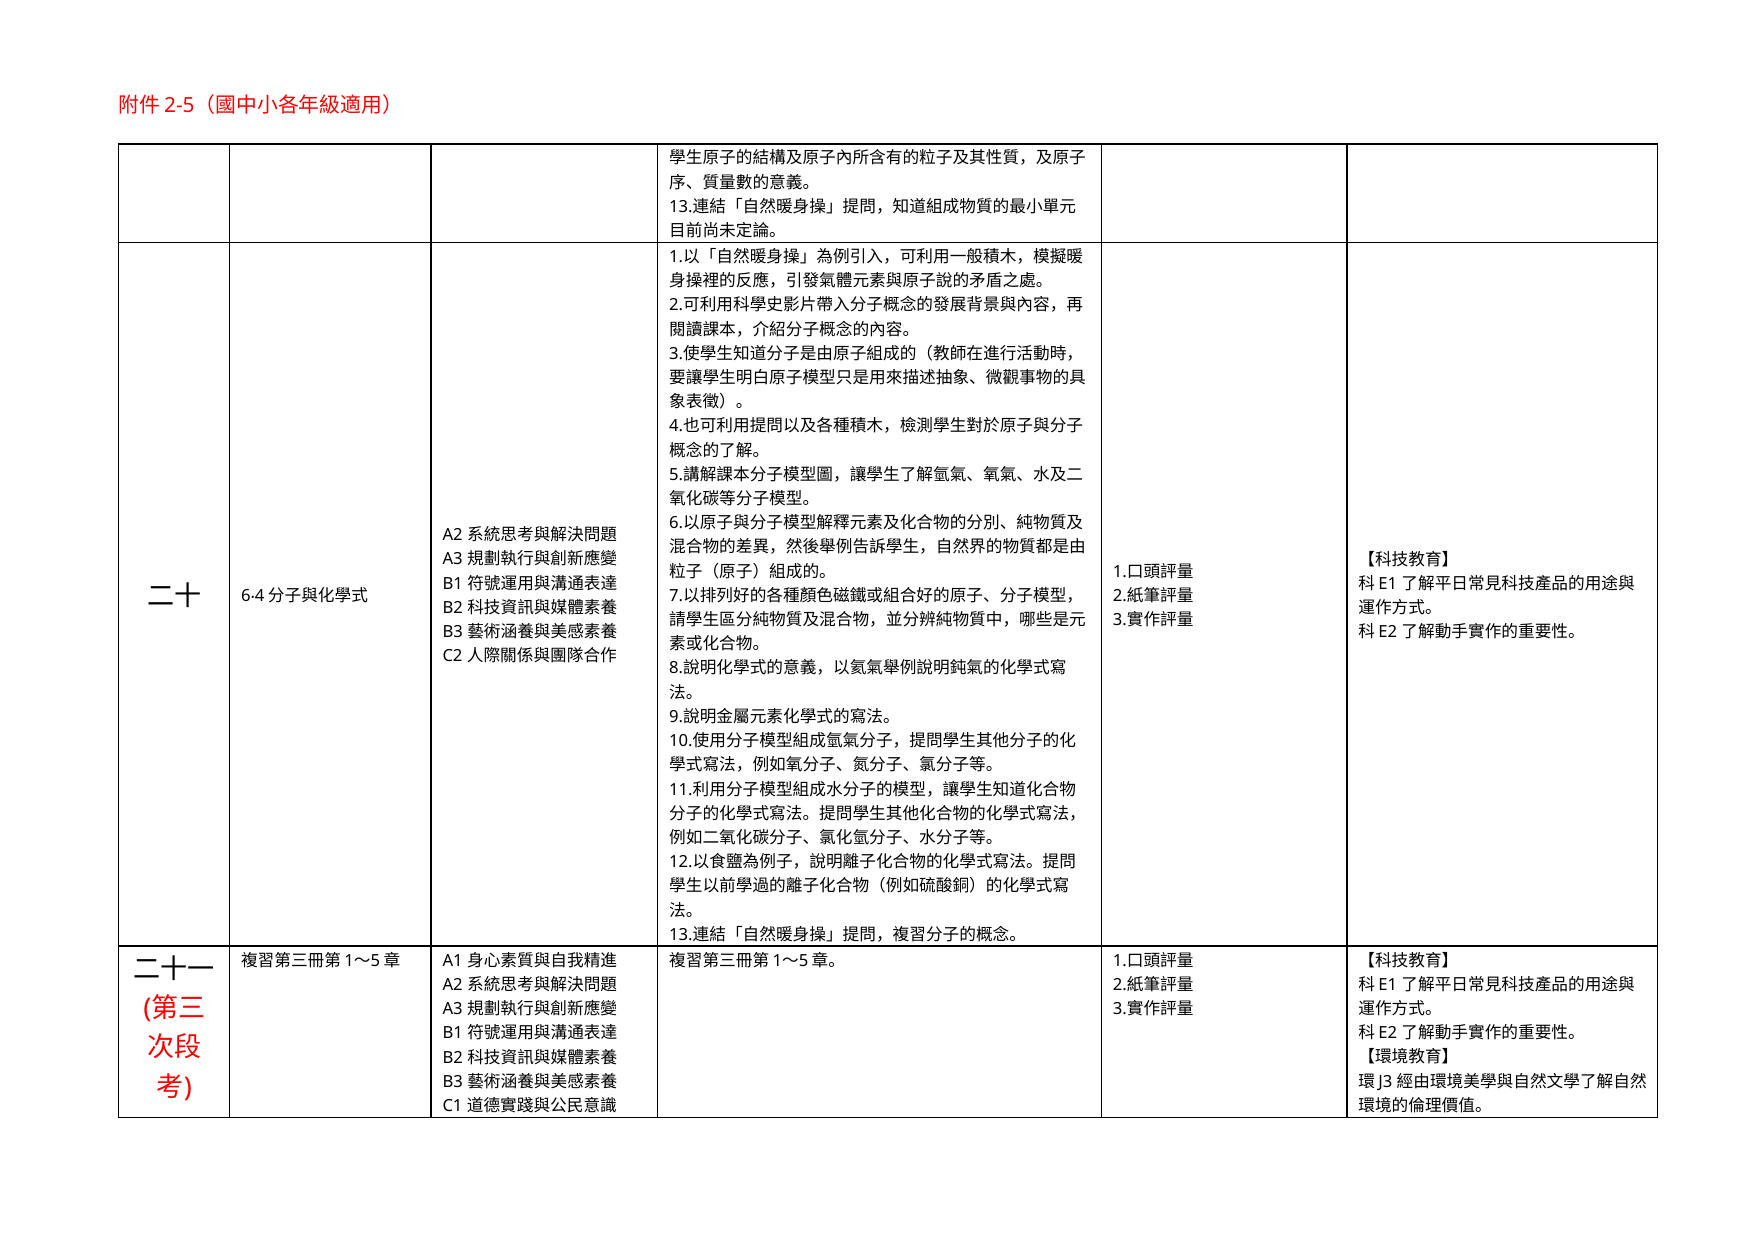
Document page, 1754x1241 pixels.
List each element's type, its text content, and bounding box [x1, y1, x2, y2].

table_cell A2 系統思考與解決問題 A3 規劃執行與創新應變 B1 符號運用與溝通表達 B2 科技資訊與媒體素養 B3 藝術涵養與美感素養 C2 人際關係與團隊合作 [432, 243, 657, 945]
table_cell 1.以「自然暖身操」為例引入，可利用一般積木，模擬暖身操裡的反應，引發氣體元素與原子說的矛盾之處。 2.可利用科學史影片帶入分子概念的發展背景與內容，再閱讀課本，介紹分子概念的內容。 3.使學生知道分子是由原子組成的（教師在進行活動時，要讓學生明白原子模型只是用來描述抽象、微觀事物的具象表徵）。 4.也可利用提問以及各種積木，檢測學生對於原子與分子概念的了解。 5.講解課本分子模型圖，讓學生了解氫氣、氧氣、水及二氧化碳等分子模型。 6.以原子與分子模型解釋元素及化合物的分別、純物質及混合物的差異，然後舉例告訴學生，自然界的物質都是由粒子（原子）組成的。 7.以排列好的各種顏色磁鐵或組合好的原子、分子模型，請學生區分純物質及混合物，並分辨純物質中，哪些是元素或化合物。 8.說明化學式的意義，以氦氣舉例說明鈍氣的化學式寫法。 9.說明金屬元素化學式的寫法。 10.使用分子模型組成氫氣分子，提問學生其他分子的化學式寫法，例如氧分子、氮分子、氯分子等。 11.利用分子模型組成水分子的模型，讓學生知道化合物分子的化學式寫法。提問學生其他化合物的化學式寫法，例如二氧化碳分子、氯化氫分子、水分子等。 12.以食鹽為例子，說明離子化合物的化學式寫法。提問學生以前學過的離子化合物（例如硫酸銅）的化學式寫法。 13.連結「自然暖身操」提問，複習分子的概念。 [658, 243, 1101, 945]
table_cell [1102, 145, 1346, 241]
table_cell 二十一() [119, 947, 229, 1117]
table_cell 6‧4分子與化學式 [230, 243, 430, 945]
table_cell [432, 145, 657, 241]
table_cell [432, 947, 657, 1117]
table_cell 十九 [119, 145, 229, 241]
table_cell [658, 145, 1101, 241]
table_cell 複習第三冊第1～5章。 [658, 947, 1101, 1117]
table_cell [1348, 145, 1657, 241]
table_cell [1102, 947, 1346, 1117]
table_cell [1348, 947, 1657, 1117]
table_cell 二十 [119, 243, 229, 945]
table_cell 1.口頭評量 2.紙筆評量 3.實作評量 [1102, 243, 1346, 945]
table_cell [230, 145, 430, 241]
table_cell 【科技教育】 科E1 了解平日常見科技產品的用途與運作方式。 科E2 了解動手實作的重要性。 [1348, 243, 1657, 945]
table_cell 複習第三冊第1～5章 [230, 947, 430, 1117]
